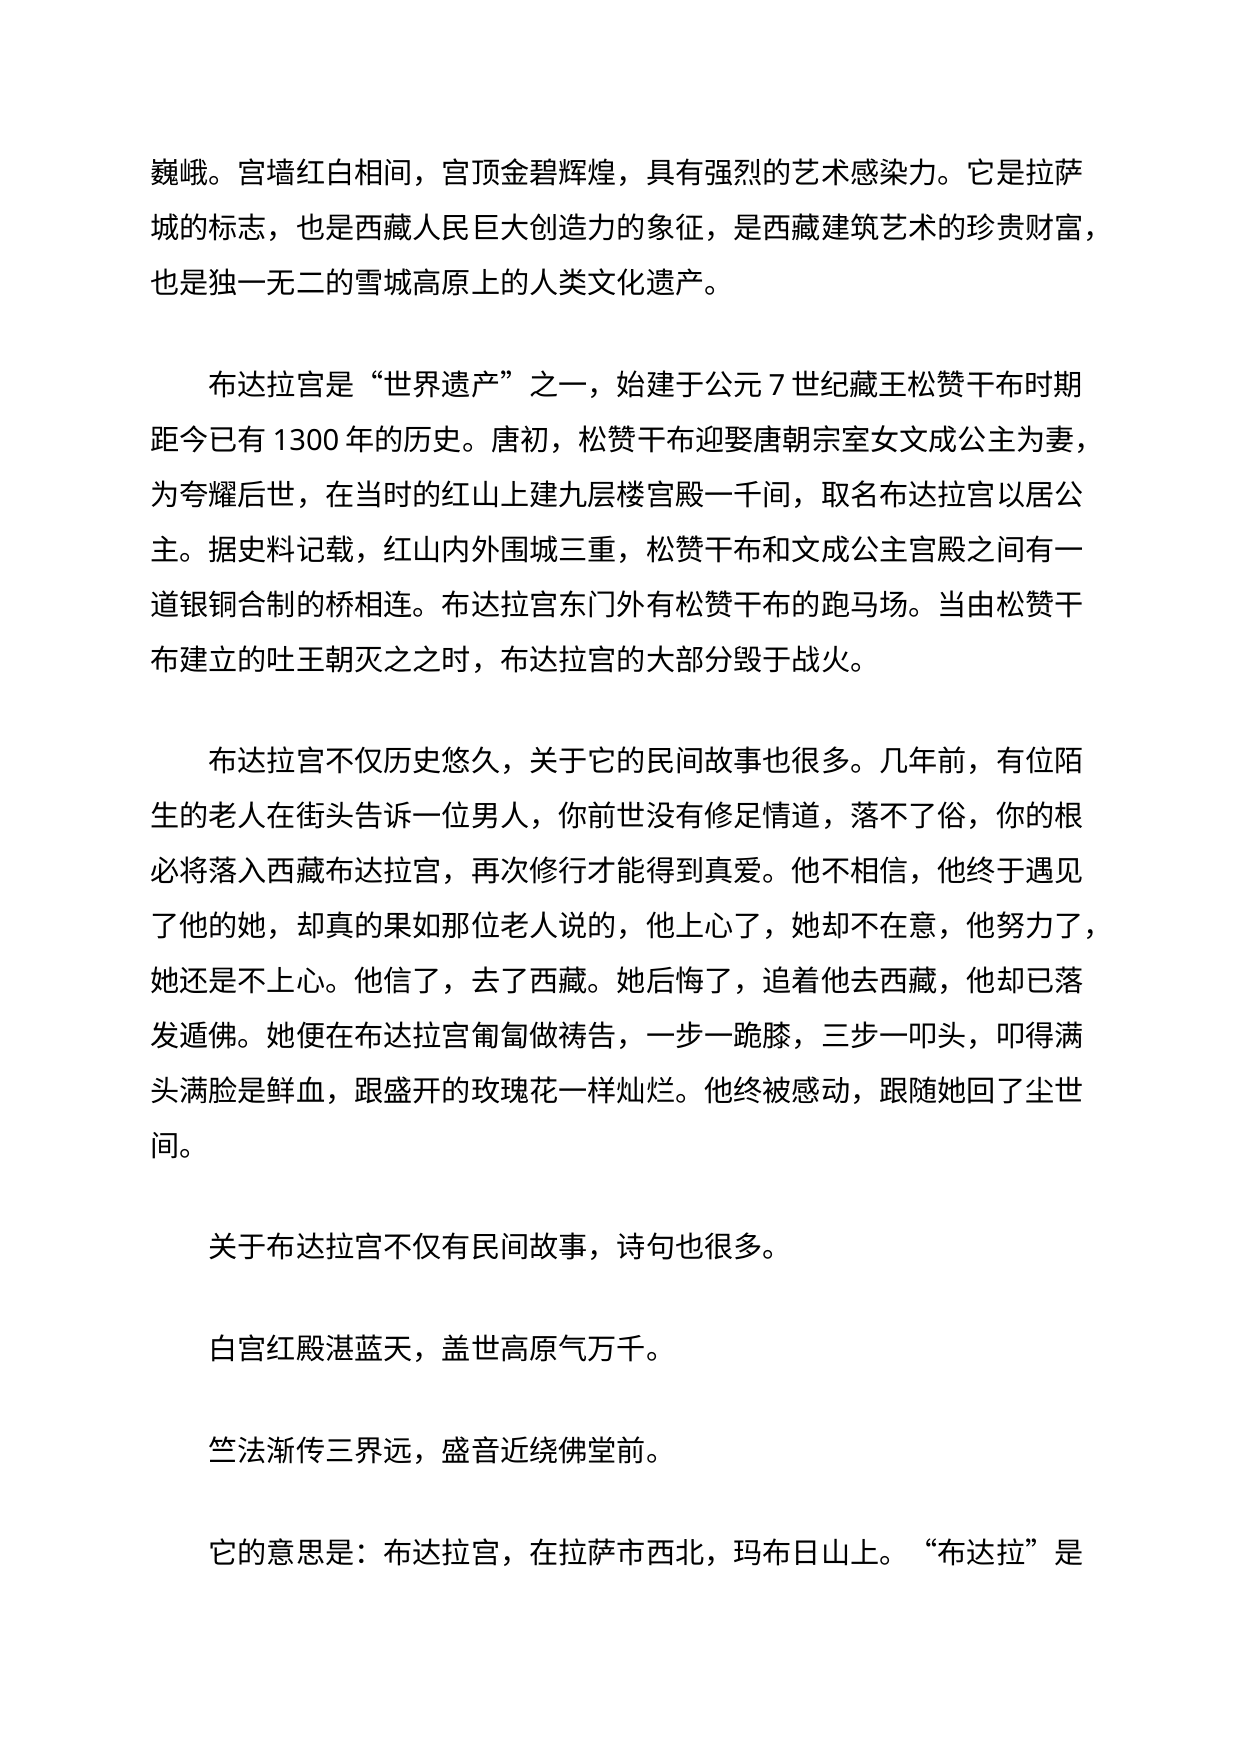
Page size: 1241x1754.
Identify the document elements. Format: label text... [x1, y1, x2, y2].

text 竺法渐传三界远，盛音近绕佛堂前。 [150, 1428, 1090, 1470]
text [150, 150, 1090, 302]
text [150, 1529, 1090, 1572]
text 白宫红殿湛蓝天，盖世高原气万千。 [150, 1326, 1090, 1368]
text 关于布达拉宫不仅有民间故事，诗句也很多。 [150, 1224, 1090, 1266]
text 布达拉宫不仅历史悠久，关于它的民间故事也很多。几年前，有位陌生的老人在街头告诉一位男人，你前世没有修足情道，落不了俗，你的根必将落入西藏布达拉宫，再次修行才能得到真爱。他不相信，他终于遇见了他的她，却真的果如那位老人说的，他上心了，她却不在意，他努力了，她还是不上心。他信了，去了西藏。她后悔了，追着他去西藏，他却已落发遁佛。她便在布达拉宫匍匐做祷告，一步一跪膝，三步一叩头，叩得满头满脸是鲜血，跟盛开的玫瑰花一样灿烂。他终被感动，跟随她回了尘世间。 [150, 738, 1090, 1164]
text 布达拉宫是“世界遗产”之一，始建于公元7世纪藏王松赞干布时期距今已有1300年的历史。唐初，松赞干布迎娶唐朝宗室女文成公主为妻，为夸耀后世，在当时的红山上建九层楼宫殿一千间，取名布达拉宫以居公主。据史料记载，红山内外围城三重，松赞干布和文成公主宫殿之间有一道银铜合制的桥相连。布达拉宫东门外有松赞干布的跑马场。当由松赞干布建立的吐王朝灭之之时，布达拉宫的大部分毁于战火。 [150, 362, 1090, 678]
